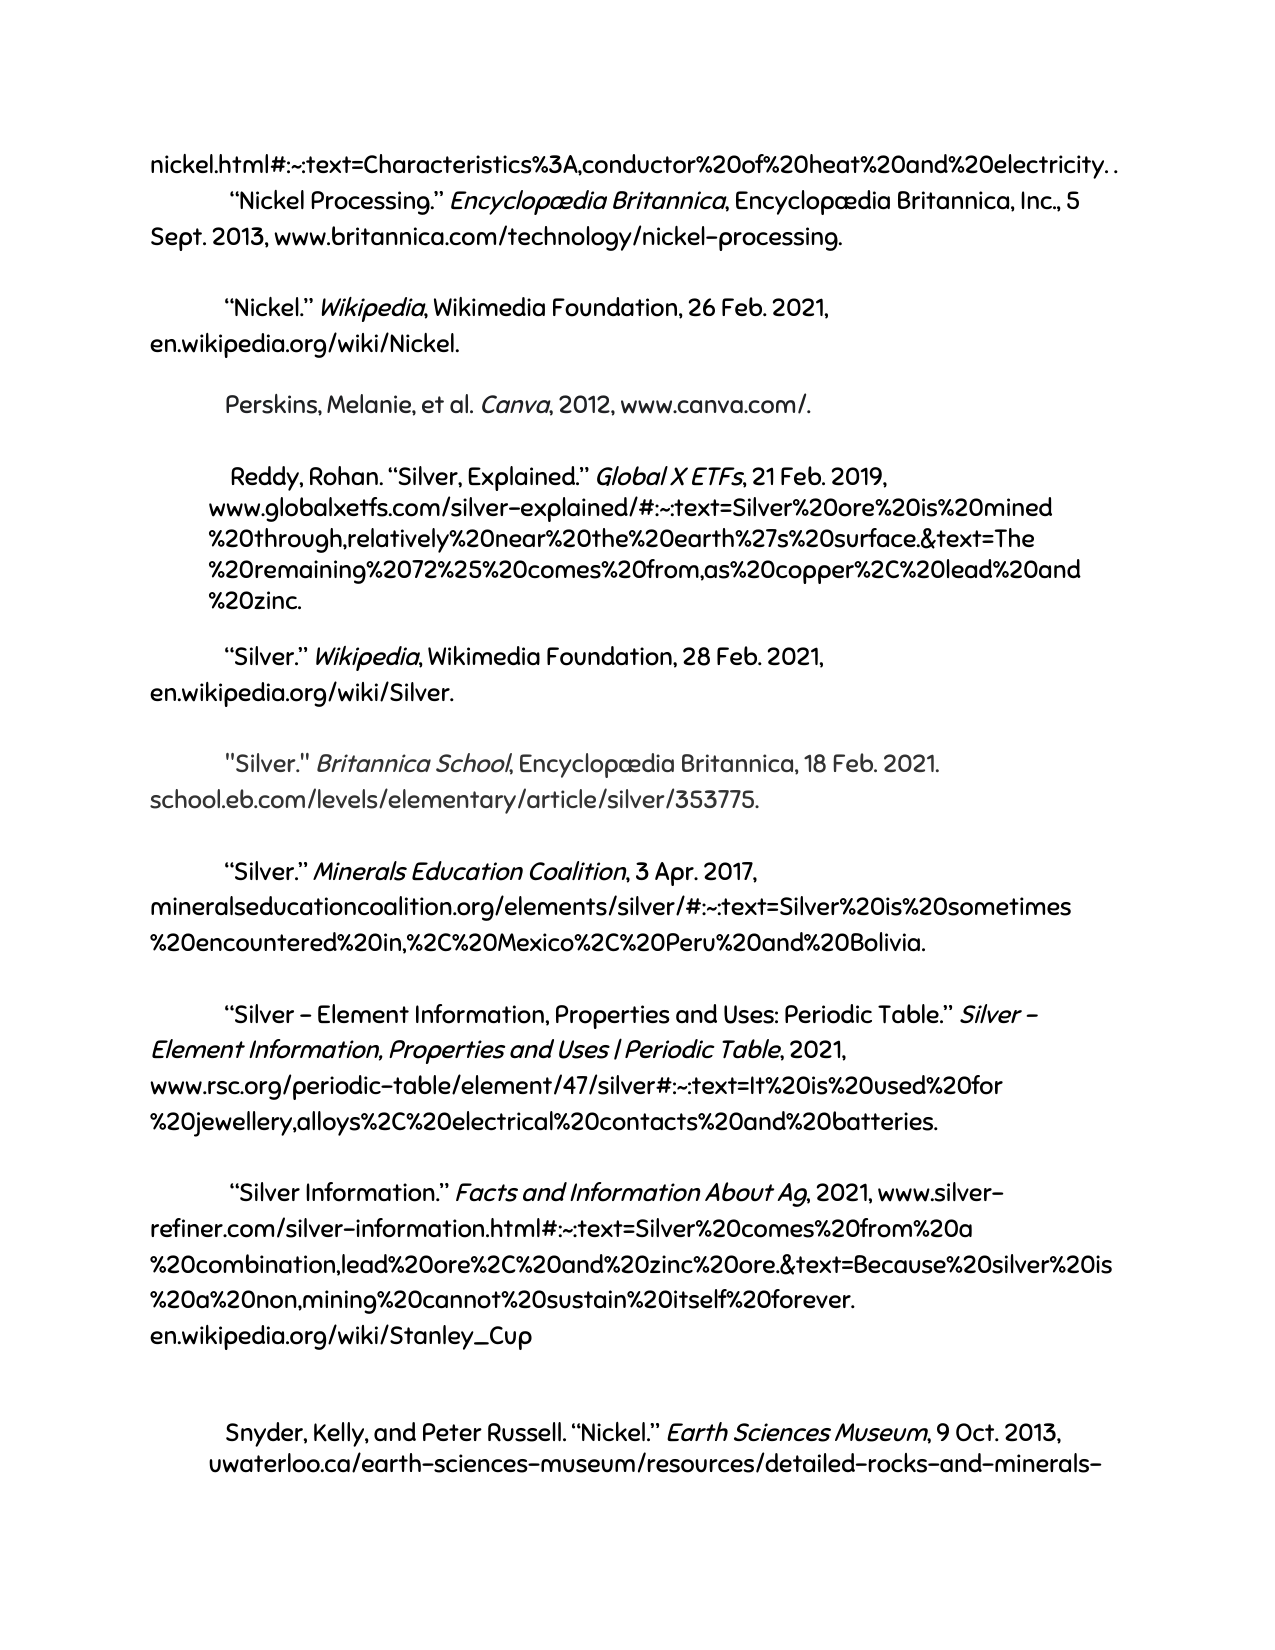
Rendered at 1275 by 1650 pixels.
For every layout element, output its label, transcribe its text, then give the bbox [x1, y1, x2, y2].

text Perskins, Melanie, et al. Canva, 2012, www.canva.com/. [208, 389, 1125, 421]
text “Silver.” Wikipedia, Wikimedia Foundation, 28 Feb. 2021, en.wikipedia.org/wiki/Silver. [150, 642, 1125, 709]
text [208, 1417, 1125, 1479]
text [150, 150, 1125, 181]
text “Silver - Element Information, Properties and Uses: Periodic Table.” Silver - Element Information, Properties and Uses | Periodic Table, 2021, [150, 999, 1125, 1066]
text “Silver.” Minerals Education Coalition, 3 Apr. 2017, mineralseducationcoalition.org/elements/silver/#:~:text=Silver%20is%20sometimes%20encountered%20in,%2C%20Mexico%2C%20Peru%20and%20Bolivia. [150, 856, 1125, 959]
text Reddy, Rohan. “Silver, Explained.” Global X ETFs, 21 Feb. 2019, www.globalxetfs.com/silver-explained/#:~:text=Silver%20ore%20is%20mined%20through,relatively%20near%20the%20earth%27s%20surface.&text=The%20remaining%2072%25%20comes%20from,as%20copper%2C%20lead%20and%20zinc. [208, 461, 1125, 617]
text "Silver." Britannica School, Encyclopædia Britannica, 18 Feb. 2021. school.eb.com/levels/elementary/article/silver/353775. [150, 749, 1148, 816]
text “Silver Information.” Facts and Information About Ag, 2021, www.silver-refiner.com/silver-information.html#:~:text=Silver%20comes%20from%20a%20combination,lead%20ore%2C%20and%20zinc%20ore.&text=Because%20silver%20is%20a%20non,mining%20cannot%20sustain%20itself%20forever. en.wikipedia.org/wiki/Stanley_Cup [150, 1178, 1125, 1352]
text “Nickel.” Wikipedia, Wikimedia Foundation, 26 Feb. 2021, en.wikipedia.org/wiki/Nickel. [150, 293, 1125, 360]
text www.rsc.org/periodic-table/element/47/silver#:~:text=It%20is%20used%20for%20jewellery,alloys%2C%20electrical%20contacts%20and%20batteries. [150, 1071, 1125, 1137]
text “Nickel Processing.” Encyclopædia Britannica, Encyclopædia Britannica, Inc., 5 Sept. 2013, www.britannica.com/technology/nickel-processing. [150, 186, 1125, 253]
